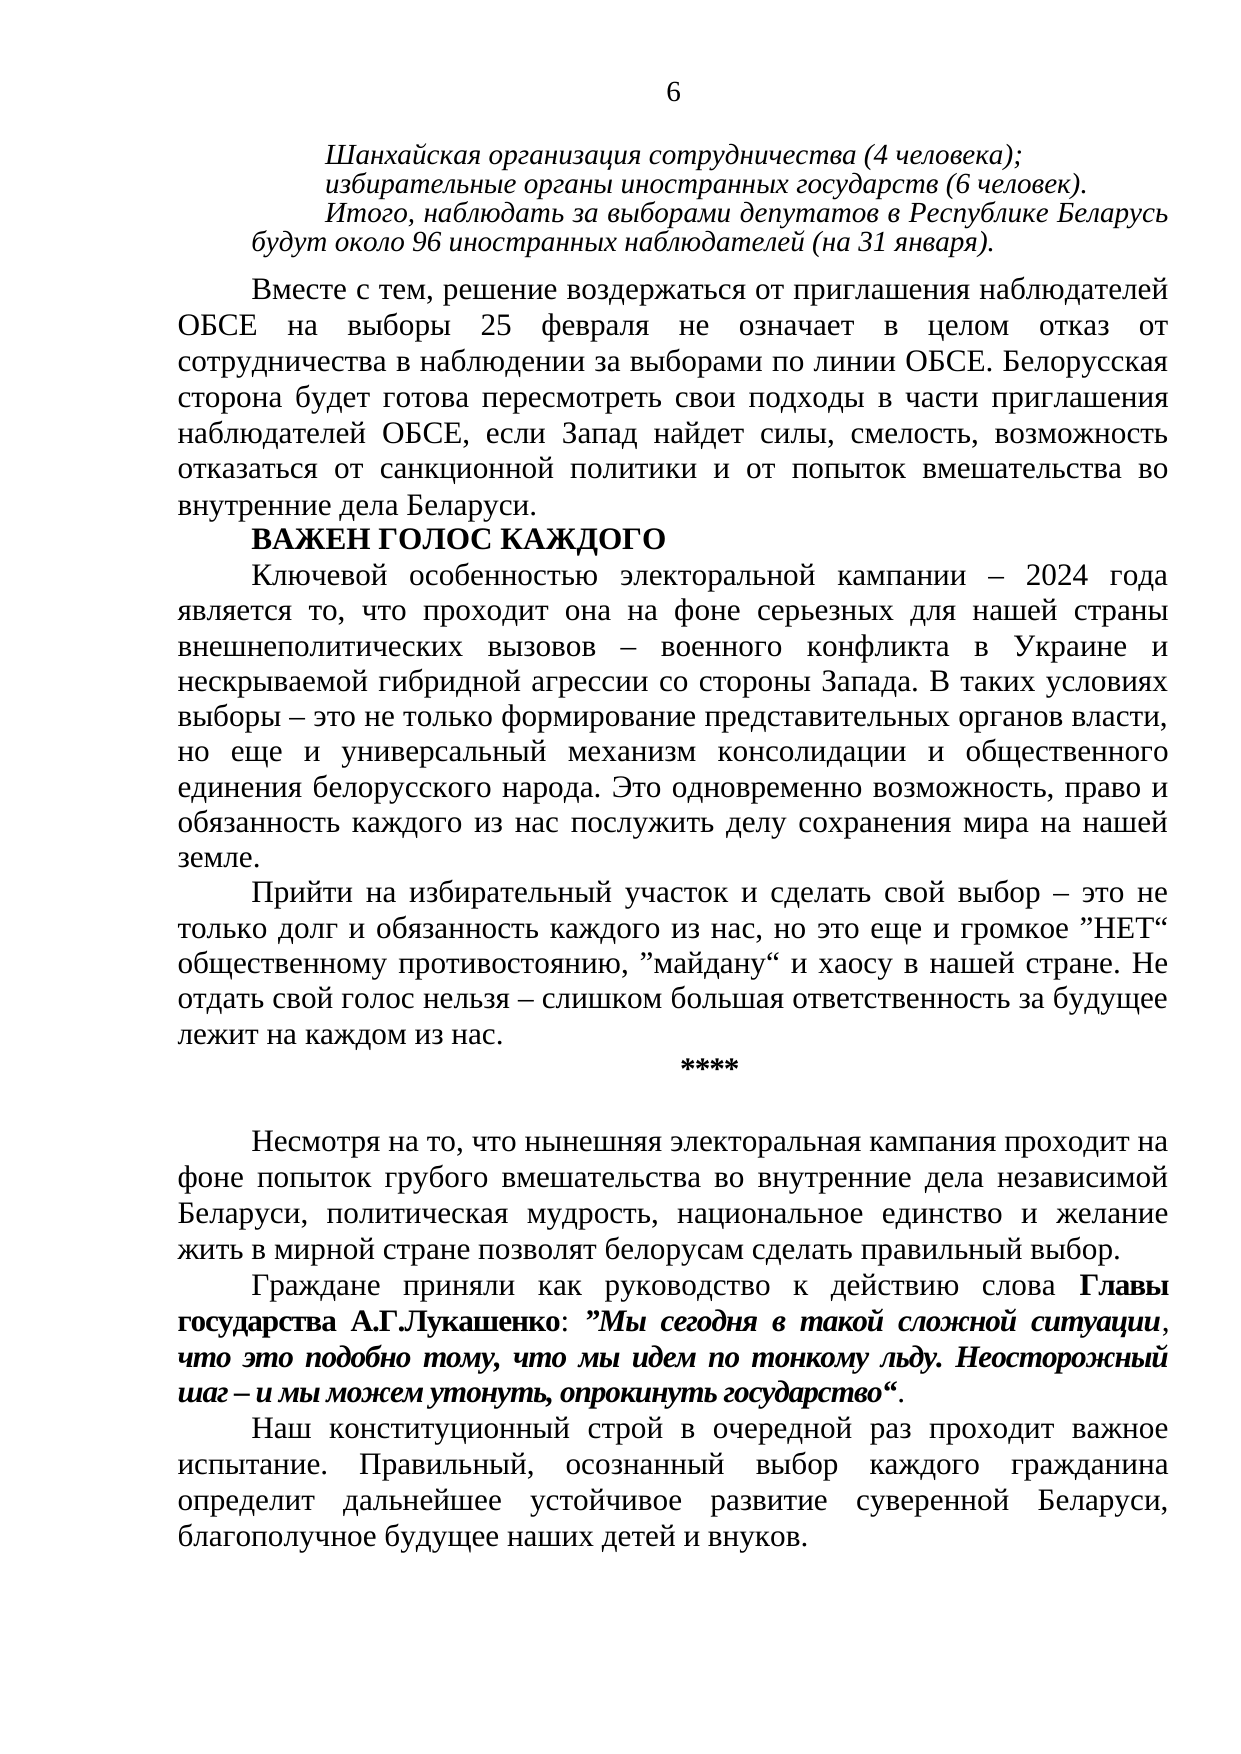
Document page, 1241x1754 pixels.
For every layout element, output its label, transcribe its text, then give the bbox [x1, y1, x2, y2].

text Прийти на избирательный участок и сделать свой выбор – это не только долг и обязанность каждого из нас, но это еще и громкое ”НЕТ“ общественному противостоянию, ”майдану“ и хаосу в нашей стране. Не отдать свой голос нельзя – слишком большая ответственность за будущее лежит на каждом из нас. [177, 874, 1169, 1051]
text Итого, наблюдать за выборами депутатов в Республике Беларусь будут около 96 иностранных наблюдателей (на 31 января). [251, 199, 1169, 258]
text Наш конституционный строй в очередной раз проходит важное испытание. Правильный, осознанный выбор каждого гражданина определит дальнейшее устойчивое развитие суверенной Беларуси, благополучное будущее наших детей и внуков. [177, 1410, 1169, 1553]
text **** [177, 1051, 1169, 1086]
text избирательные органы иностранных государств (6 человек). [251, 170, 1169, 199]
text Вместе с тем, решение воздержаться от приглашения наблюдателей ОБСЕ на выборы 25 февраля не означает в целом отказ от сотрудничества в наблюдении за выборами по линии ОБСЕ. Белорусская сторона будет готова пересмотреть свои подходы в части приглашения наблюдателей ОБСЕ, если Запад найдет силы, смелость, возможность отказаться от санкционной политики и от попыток вмешательства во внутренние дела Беларуси. [177, 270, 1169, 522]
text ВАЖЕН ГОЛОС КАЖДОГО [177, 522, 1169, 557]
text Несмотря на то, что нынешняя электоральная кампания проходит на фоне попыток грубого вмешательства во внутренние дела независимой Беларуси, политическая мудрость, национальное единство и желание жить в мирной стране позволят белорусам сделать правильный выбор. [177, 1122, 1169, 1266]
text Граждане приняли как руководство к действию слова Главы государства А.Г.Лукашенко: ”Мы сегодня в такой сложной ситуации, что это подобно тому, что мы идем по тонкому льду. Неосторожный шаг – и мы можем утонуть, опрокинуть государство“. [177, 1266, 1169, 1410]
text Шанхайская организация сотрудничества (4 человека); [251, 141, 1169, 170]
text Ключевой особенностью электоральной кампании – 2024 года является то, что проходит она на фоне серьезных для нашей страны внешнеполитических вызовов – военного конфликта в Украине и нескрываемой гибридной агрессии со стороны Запада. В таких условиях выборы – это не только формирование представительных органов власти, но еще и универсальный механизм консолидации и общественного единения белорусского народа. Это одновременно возможность, право и обязанность каждого из нас послужить делу сохранения мира на нашей земле. [177, 557, 1169, 874]
